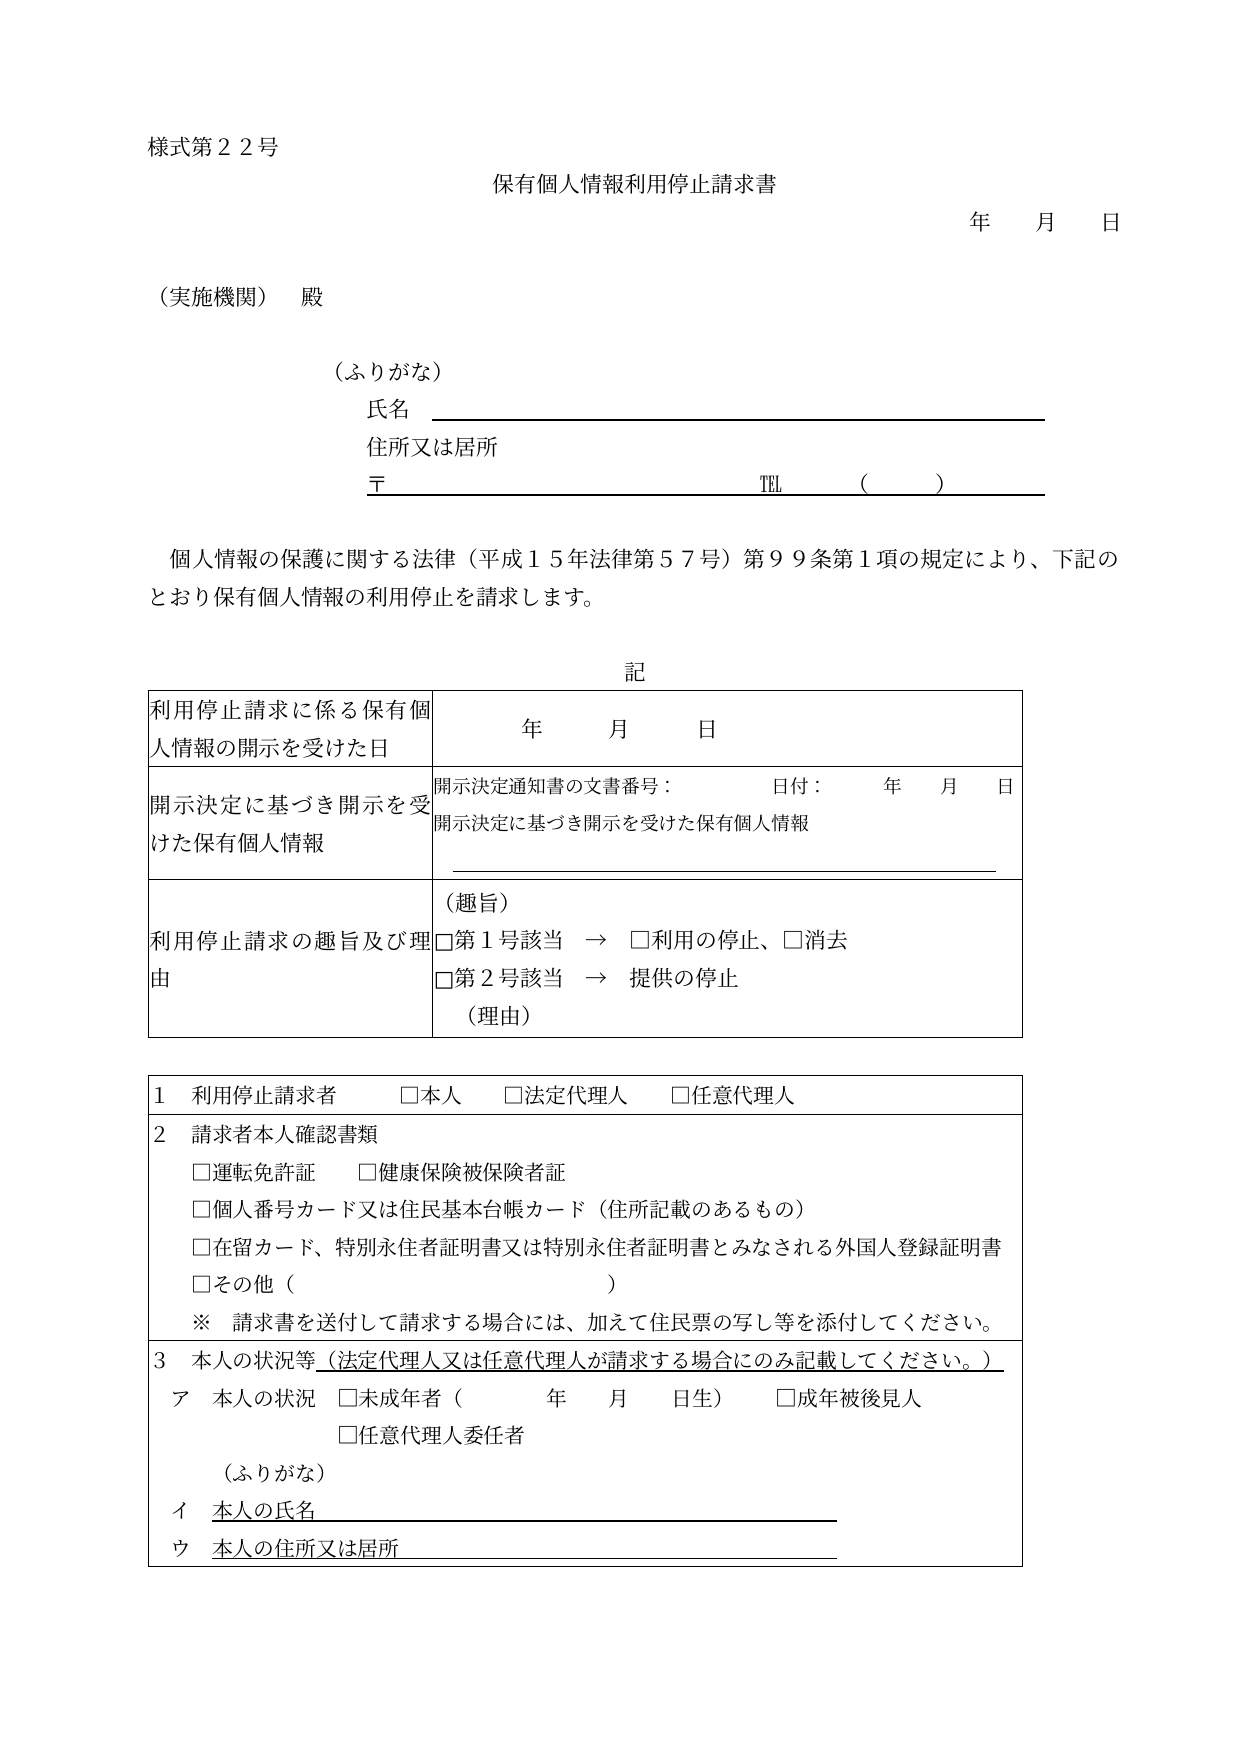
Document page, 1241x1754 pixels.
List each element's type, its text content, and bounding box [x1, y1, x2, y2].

text 記 [148, 652, 1122, 689]
table_cell （趣旨） □第１号該当 → □利用の停止、□消去 □第２号該当 → 提供の停止 （理由） [433, 880, 1022, 1037]
text 住所又は居所 [366, 427, 1122, 464]
table_cell 利用停止請求の趣旨及び理由 [149, 880, 432, 1037]
text 保有個人情報利用停止請求書 [148, 164, 1122, 202]
text （実施機関） 殿 [148, 277, 1122, 314]
table_cell ３ 本人の状況等（法定代理人又は任意代理人が請求する場合にのみ記載してください。） ア 本人の状況 □未成年者（ 年 月 日生） □成年被後見人 □任意代理人委任者 （ふりがな） イ 本人の氏名 ウ 本人の住所又は居所 [149, 1341, 1022, 1566]
text 様式第２２号 [148, 127, 1122, 164]
text 〒 ℡ （ ） [366, 464, 1122, 502]
table_header 利用停止請求に係る保有個人情報の開示を受けた日 [149, 691, 432, 766]
text 年 月 日 [148, 202, 1122, 239]
table_cell ２ 請求者本人確認書類 □運転免許証 □健康保険被保険者証 □個人番号カード又は住民基本台帳カード（住所記載のあるもの） □在留カード、特別永住者証明書又は特別永住者証明書とみなされる外国人登録証明書 □その他（ ） ※ 請求書を送付して請求する場合には、加えて住民票の写し等を添付してください。 [149, 1115, 1022, 1340]
table_header 年 月 日 [433, 691, 1022, 766]
table_cell 開示決定通知書の文書番号： 日付： 年 月 日 開示決定に基づき開示を受けた保有個人情報 [433, 767, 1022, 879]
text 個人情報の保護に関する法律（平成１５年法律第５７号）第９９条第１項の規定により、下記のとおり保有個人情報の利用停止を請求します。 [148, 539, 1122, 614]
table_cell 開示決定に基づき開示を受けた保有個人情報 [149, 767, 432, 879]
table_header １ 利用停止請求者 □本人 □法定代理人 □任意代理人 [149, 1076, 1022, 1114]
text （ふりがな） [323, 352, 1122, 389]
text 氏名 [366, 389, 1122, 427]
